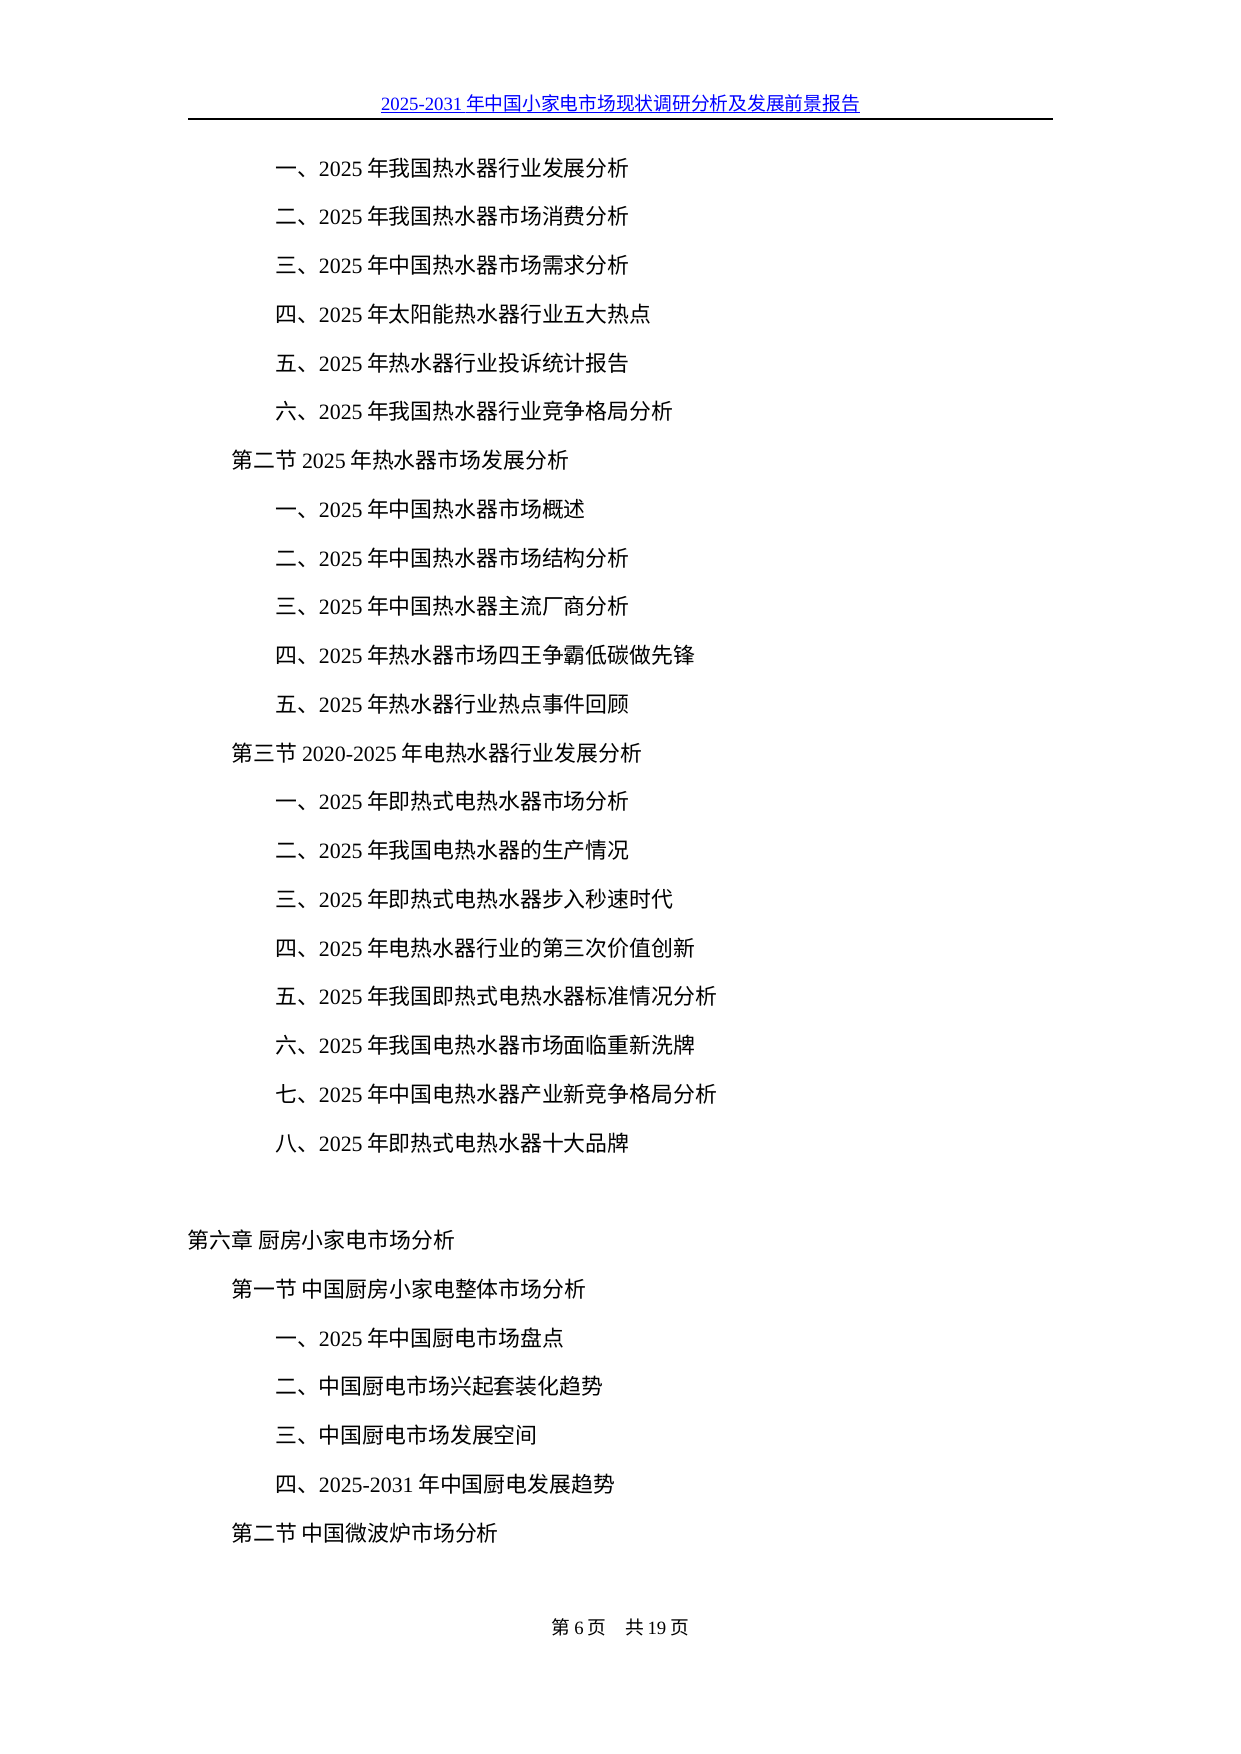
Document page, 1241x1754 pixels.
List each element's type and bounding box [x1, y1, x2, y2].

text [187, 150, 1053, 1548]
